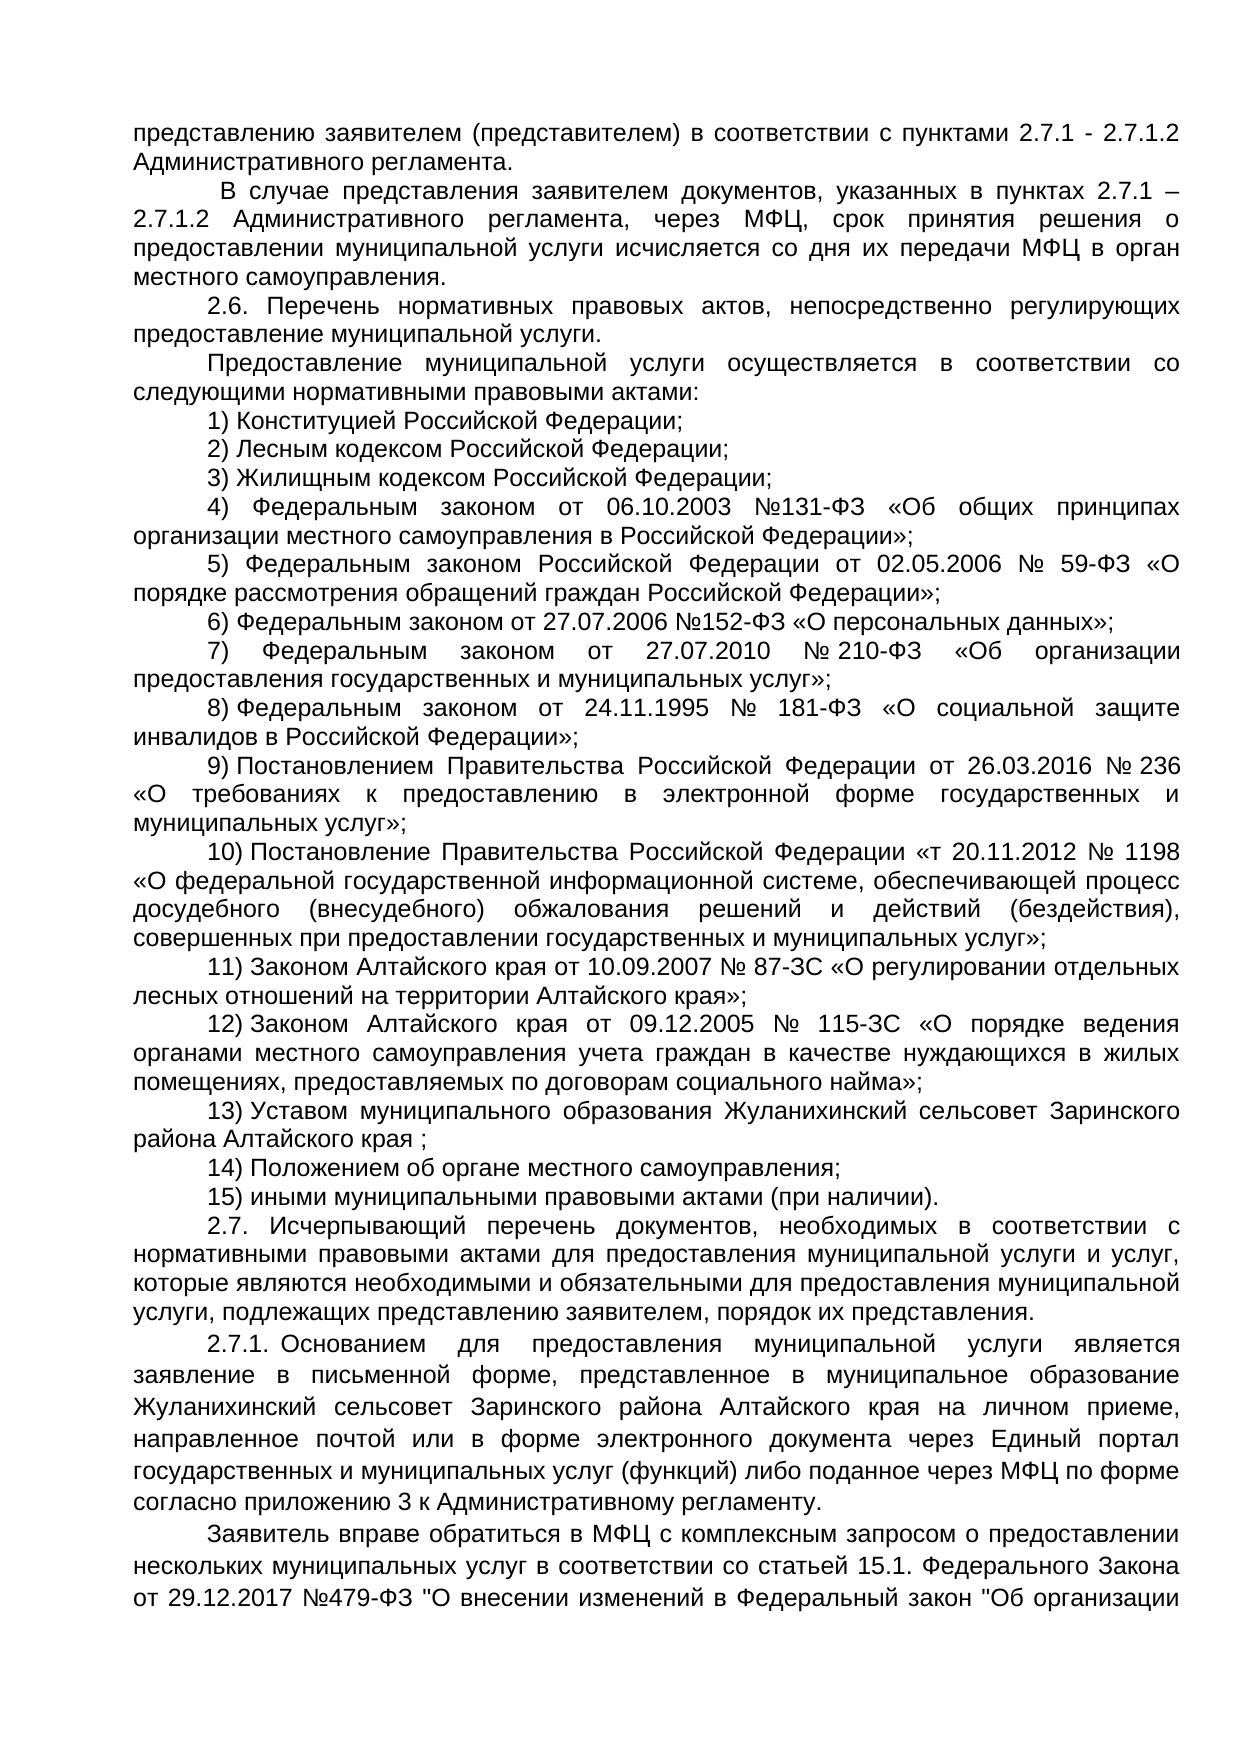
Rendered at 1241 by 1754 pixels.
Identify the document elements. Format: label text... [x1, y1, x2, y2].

text 10) Постановление Правительства Российской Федерации «т 20.11.2012 № 1198 «О федеральной государственной информационной системе, обеспечивающей процесс досудебного (внесудебного) обжалования решений и действий (бездействия), совершенных при предоставлении государственных и муниципальных услуг»; [133, 837, 1181, 952]
text 13) Уставом муниципального образования Жуланихинский сельсовет Заринского района Алтайского края ; [133, 1096, 1181, 1153]
text В случае представления заявителем документов, указанных в пунктах 2.7.1 – 2.7.1.2 Административного регламента, через МФЦ, срок принятия решения о предоставлении муниципальной услуги исчисляется со дня их передачи МФЦ в орган местного самоуправления. [133, 176, 1181, 291]
text Предоставление муниципальной услуги осуществляется в соответствии со следующими нормативными правовыми актами: [133, 348, 1181, 406]
text 2) Лесным кодексом Российской Федерации; [133, 434, 1181, 463]
text 6) Федеральным законом от 27.07.2006 №152-ФЗ «О персональных данных»; [133, 607, 1181, 636]
text 15) иными муниципальными правовыми актами (при наличии). [133, 1182, 1181, 1211]
text 7) Федеральным законом от 27.07.2010 № 210-ФЗ «Об организации предоставления государственных и муниципальных услуг»; [133, 636, 1181, 693]
text 11) Законом Алтайского края от 10.09.2007 № 87-ЗС «О регулировании отдельных лесных отношений на территории Алтайского края»; [133, 952, 1181, 1009]
text 1) Конституцией Российской Федерации; [133, 406, 1181, 434]
text 9) Постановлением Правительства Российской Федерации от 26.03.2016 № 236 «О требованиях к предоставлению в электронной форме государственных и муниципальных услуг»; [133, 751, 1181, 837]
text 3) Жилищным кодексом Российской Федерации; [133, 463, 1181, 492]
text 4) Федеральным законом от 06.10.2003 №131-ФЗ «Об общих принципах организации местного самоуправления в Российской Федерации»; [133, 492, 1181, 549]
text 2.6. Перечень нормативных правовых актов, непосредственно регулирующих предоставление муниципальной услуги. [133, 291, 1181, 348]
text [133, 1516, 1181, 1612]
text 14) Положением об органе местного самоуправления; [133, 1153, 1181, 1182]
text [133, 118, 1181, 176]
text 12) Законом Алтайского края от 09.12.2005 № 115-ЗС «О порядке ведения органами местного самоуправления учета граждан в качестве нуждающихся в жилых помещениях, предоставляемых по договорам социального найма»; [133, 1009, 1181, 1096]
text 2.7. Исчерпывающий перечень документов, необходимых в соответствии с нормативными правовыми актами для предоставления муниципальной услуги и услуг, которые являются необходимыми и обязательными для предоставления муниципальной услуги, подлежащих представлению заявителем, порядок их представления. [133, 1211, 1181, 1326]
text 2.7.1. Основанием для предоставления муниципальной услуги является заявление в письменной форме, представленное в муниципальное образование Жуланихинский сельсовет Заринского района Алтайского края на личном приеме, направленное почтой или в форме электронного документа через Единый портал государственных и муниципальных услуг (функций) либо поданное через МФЦ по форме согласно приложению 3 к Административному регламенту. [133, 1326, 1181, 1516]
text 5) Федеральным законом Российской Федерации от 02.05.2006 № 59-ФЗ «О порядке рассмотрения обращений граждан Российской Федерации»; [133, 549, 1181, 607]
text 8) Федеральным законом от 24.11.1995 № 181-ФЗ «О социальной защите инвалидов в Российской Федерации»; [133, 693, 1181, 751]
